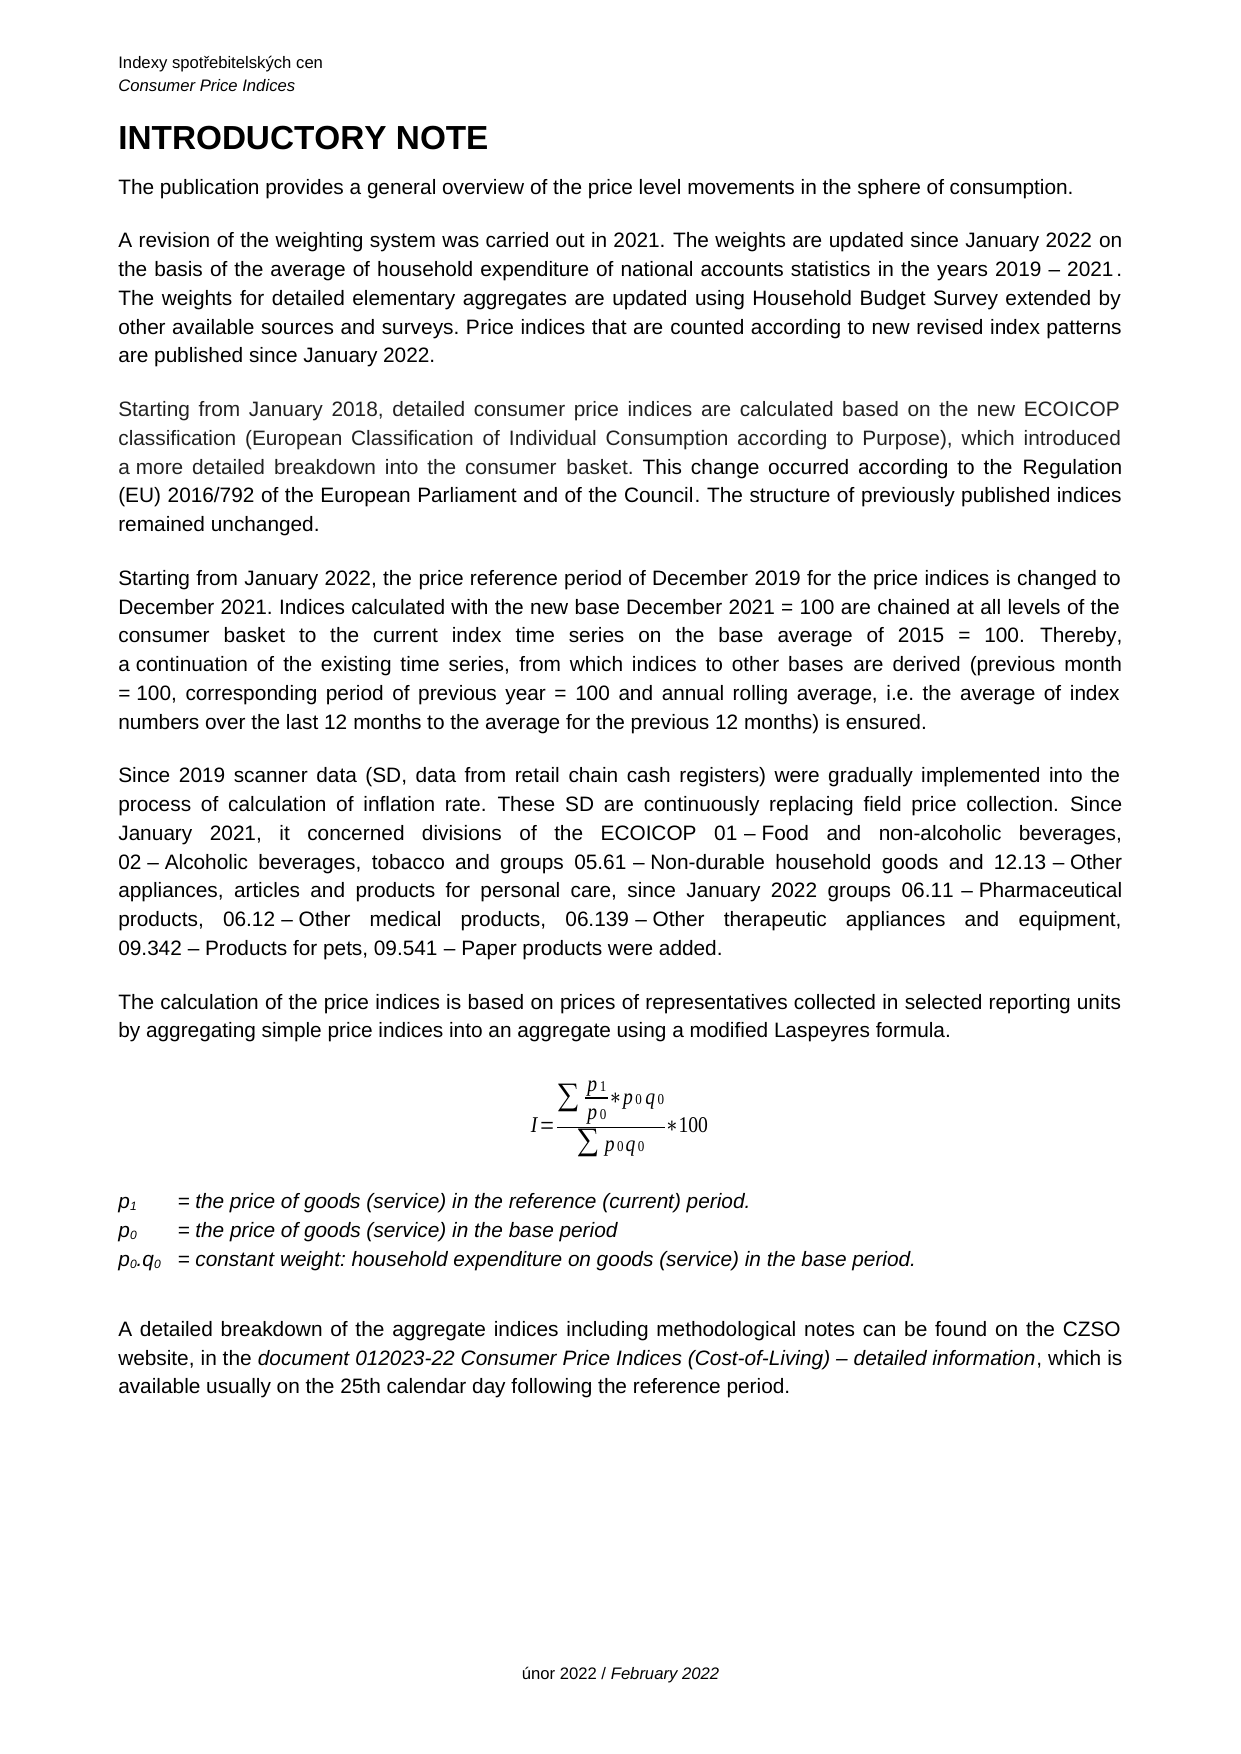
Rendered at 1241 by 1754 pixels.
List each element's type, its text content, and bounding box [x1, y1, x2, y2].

text Starting from January 2022, the price reference period of December 2019 for the price indices is changed to December 2021. Indices calculated with the new base December 2021 = 100 are chained at all levels of the consumer basket to the current index time series on the base average of 2015 = 100. Thereby, a continuation of the existing time series, from which indices to other bases are derived (previous month = 100, corresponding period of previous year = 100 and annual rolling average, i.e. the average of index numbers over the last 12 months to the average for the previous 12 months) is ensured. [118, 566, 1122, 733]
text A revision of the weighting system was carried out in 2021. The weights are updated since January 2022 on the basis of the average of household expenditure of national accounts statistics in the years 2019 – 2021. The weights for detailed elementary aggregates are updated using Household Budget Survey extended by other available sources and surveys. Price indices that are counted according to new revised index patterns are published since January 2022. [118, 228, 1122, 367]
text p0.q0 = constant weight: household expenditure on goods (service) in the base period. [118, 1247, 1122, 1271]
text The calculation of the price indices is based on prices of representatives collected in selected reporting units by aggregating simple price indices into an aggregate using a modified Laspeyres formula. [118, 989, 1122, 1042]
subtitle A detailed breakdown of the aggregate indices including methodological notes can be found on the CZSO website, in the document 012023-22 Consumer Price Indices (Cost-of-Living) – detailed information, which is available usually on the 25th calendar day following the reference period. [118, 1317, 1122, 1398]
text Starting from January 2018, detailed consumer price indices are calculated based on the new ECOICOP classification (European Classification of Individual Consumption according to Purpose), which introduced a more detailed breakdown into the consumer basket. This change occurred according to the Regulation (EU) 2016/792 of the European Parliament and of the Council. The structure of previously published indices remained unchanged. [118, 397, 1122, 536]
text The publication provides a general overview of the price level movements in the sphere of consumption. [118, 174, 1122, 198]
subtitle INTRODUCTORY NOTE [118, 118, 1122, 157]
text p1 = the price of goods (service) in the reference (current) period. [118, 1189, 1122, 1213]
text p0 = the price of goods (service) in the base period [118, 1218, 1122, 1242]
text Since 2019 scanner data (SD, data from retail chain cash registers) were gradually implemented into the process of calculation of inflation rate. These SD are continuously replacing field price collection. Since January 2021, it concerned divisions of the ECOICOP 01 – Food and non-alcoholic beverages, 02 – Alcoholic beverages, tobacco and groups 05.61 – Non-durable household goods and 12.13 – Other appliances, articles and products for personal care, since January 2022 groups 06.11 – Pharmaceutical products, 06.12 – Other medical products, 06.139 – Other therapeutic appliances and equipment, 09.342 – Products for pets, 09.541 – Paper products were added. [118, 763, 1122, 960]
